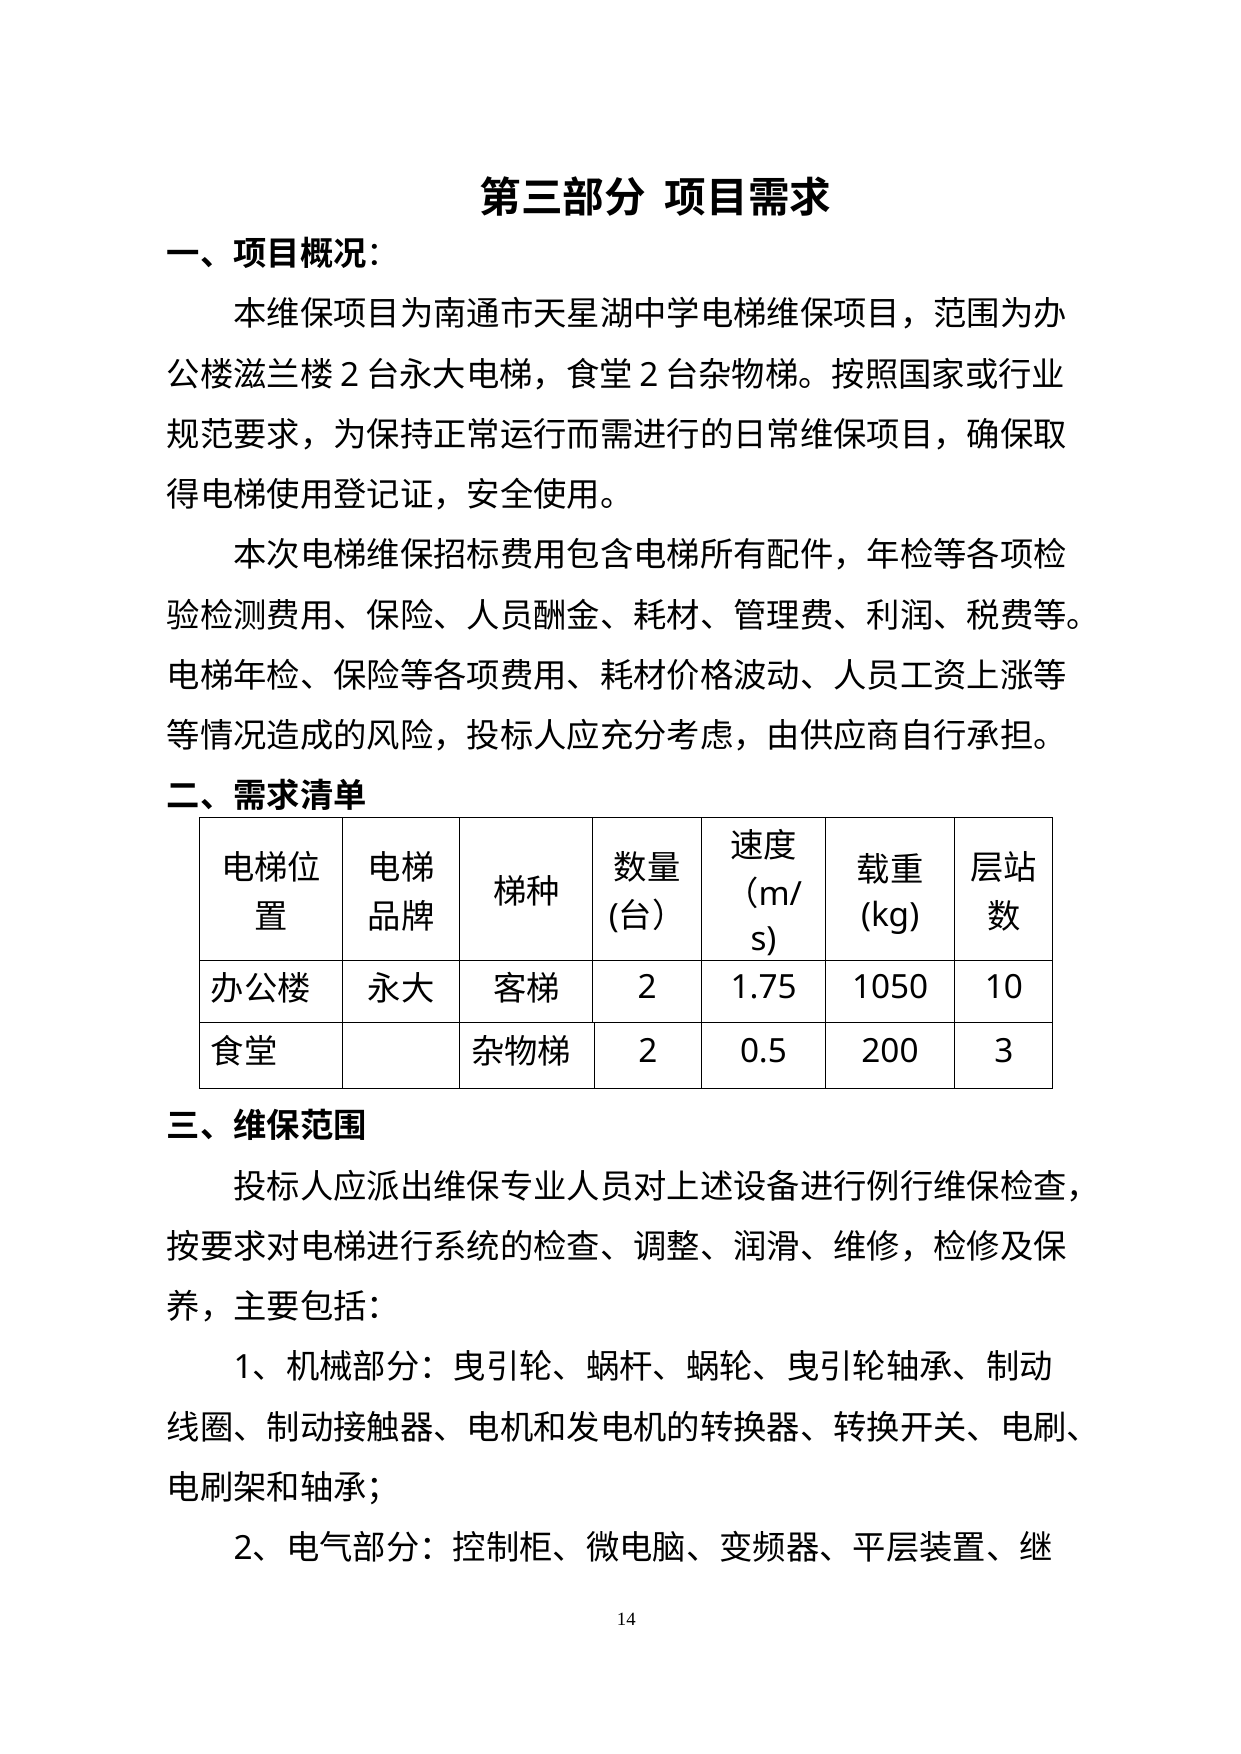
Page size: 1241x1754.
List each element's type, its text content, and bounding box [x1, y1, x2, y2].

table_header 电梯位置 [200, 818, 342, 960]
table_header 载重(kg) [826, 818, 954, 960]
table_cell 10 [955, 961, 1052, 1022]
table_cell 办公楼 [200, 961, 342, 1022]
text 本次电梯维保招标费用包含电梯所有配件，年检等各项检验检测费用、保险、人员酬金、耗材、管理费、利润、税费等。电梯年检、保险等各项费用、耗材价格波动、人员工资上涨等等情况造成的风险，投标人应充分考虑，由供应商自行承担。 [167, 528, 1085, 757]
table_header 梯种 [460, 818, 592, 960]
table_cell 食堂 [200, 1023, 342, 1088]
table_cell 客梯 [460, 961, 592, 1022]
table_cell 永大 [343, 961, 459, 1022]
table_cell 2 [595, 1023, 701, 1088]
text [167, 1521, 1085, 1569]
table_header 电梯品牌 [343, 818, 459, 960]
table_cell 200 [826, 1023, 954, 1088]
text 1、机械部分：曳引轮、蜗杆、蜗轮、曳引轮轴承、制动线圈、制动接触器、电机和发电机的转换器、转换开关、电刷、电刷架和轴承； [167, 1340, 1085, 1509]
table_cell 0.5 [702, 1023, 825, 1088]
text 投标人应派出维保专业人员对上述设备进行例行维保检查，按要求对电梯进行系统的检查、调整、润滑、维修，检修及保养，主要包括： [167, 1159, 1085, 1328]
table_header 速度（m/s) [702, 818, 825, 960]
text 一、项目概况： [167, 227, 1085, 275]
text 本维保项目为南通市天星湖中学电梯维保项目，范围为办公楼滋兰楼2台永大电梯，食堂2台杂物梯。按照国家或行业规范要求，为保持正常运行而需进行的日常维保项目，确保取得电梯使用登记证，安全使用。 [167, 287, 1085, 516]
table_cell [343, 1023, 459, 1088]
table_cell 杂物梯 [460, 1023, 594, 1088]
text 二、需求清单 [167, 769, 1085, 817]
text 三、维保范围 [167, 1099, 1085, 1147]
table_cell 1.75 [702, 961, 825, 1022]
table_header 层站数 [955, 818, 1052, 960]
table_header 数量(台） [593, 818, 701, 960]
table_cell 3 [955, 1023, 1052, 1088]
table_cell 2 [593, 961, 701, 1022]
text 第三部分 项目需求 [167, 162, 1085, 227]
table_cell 1050 [826, 961, 954, 1022]
